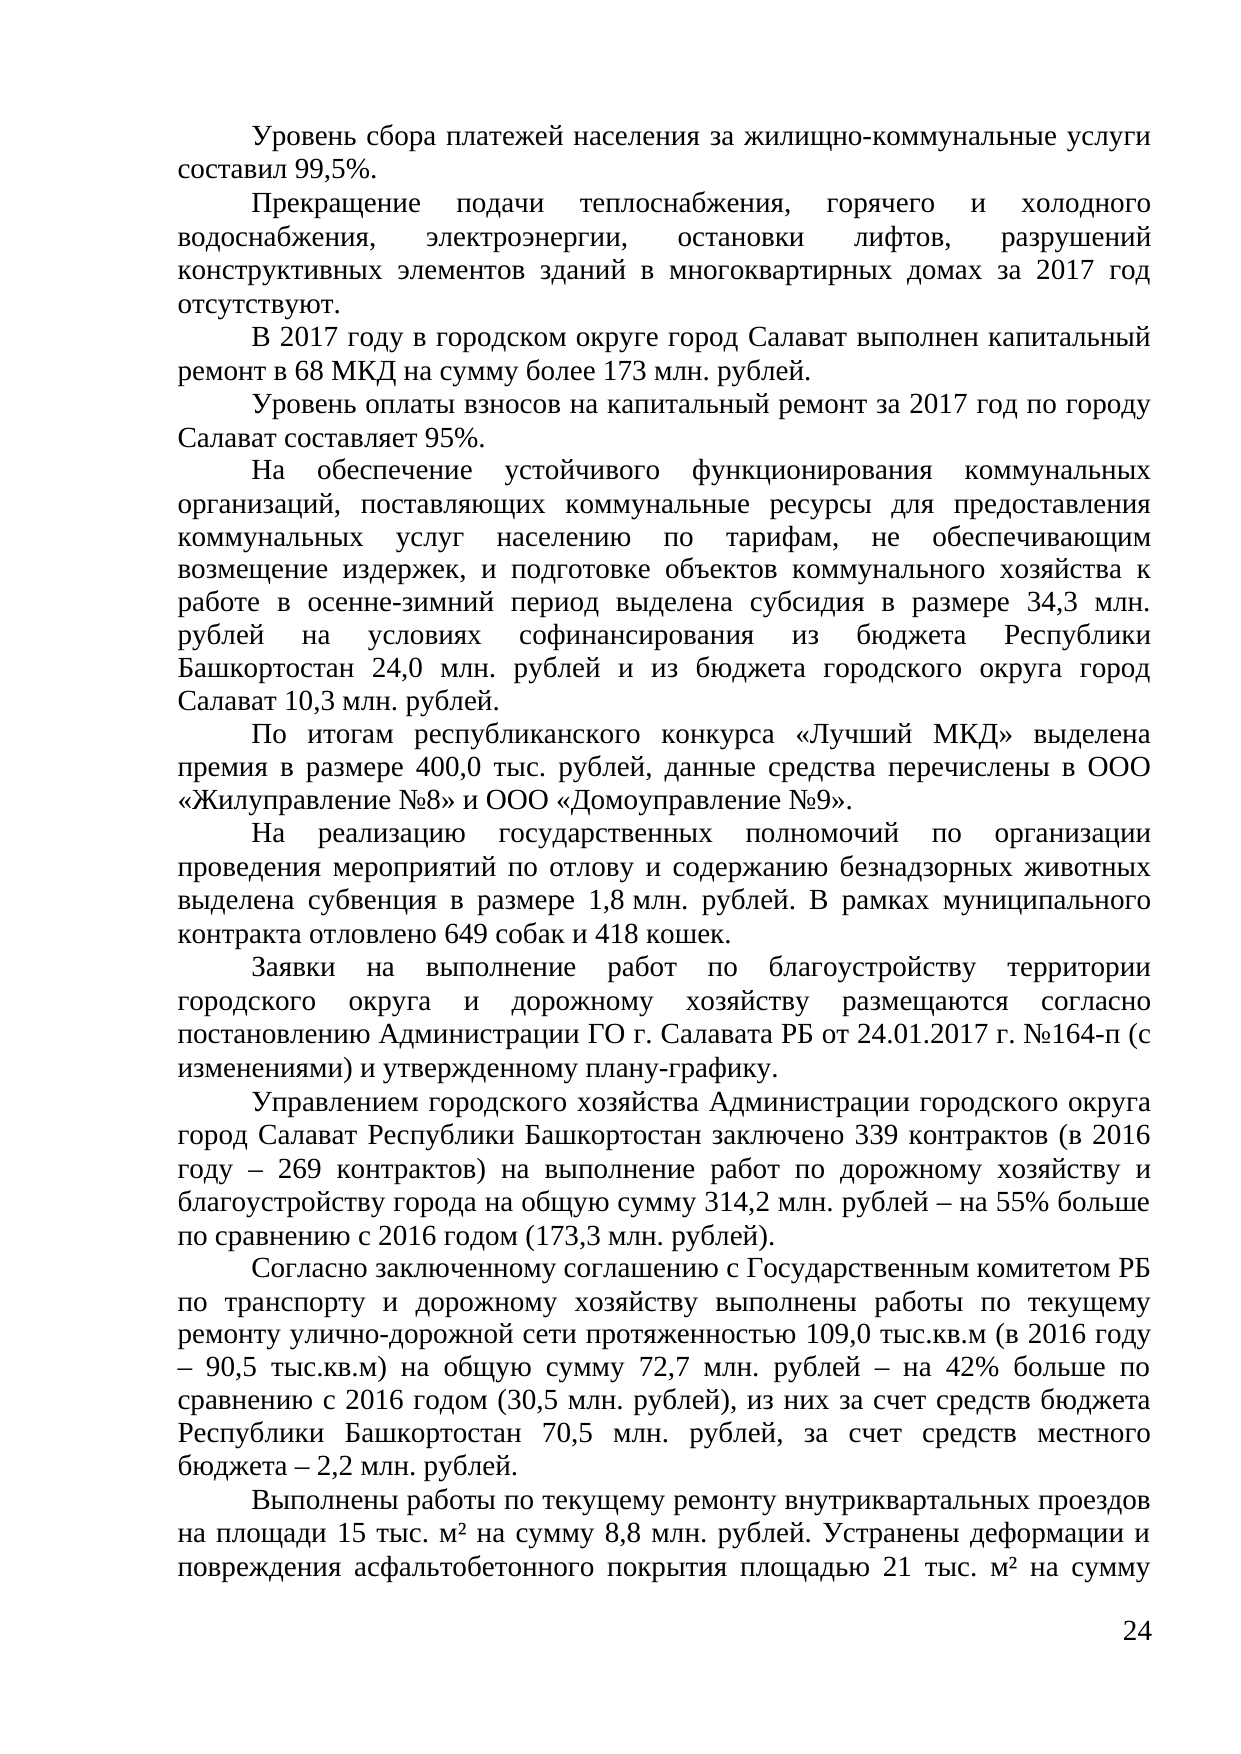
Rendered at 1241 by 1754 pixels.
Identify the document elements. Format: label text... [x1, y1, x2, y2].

text Заявки на выполнение работ по благоустройству территории городского округа и дорожному хозяйству размещаются согласно постановлению Администрации ГО г. Салавата РБ от 24.01.2017 г. №164-п (с изменениями) и утвержденному плану-графику. [177, 949, 1152, 1084]
text Управлением городского хозяйства Администрации городского округа город Салават Республики Башкортостан заключено 339 контрактов (в 2016 году – 269 контрактов) на выполнение работ по дорожному хозяйству и благоустройству города на общую сумму 314,2 млн. рублей – на 55% больше по сравнению с 2016 годом (173,3 млн. рублей). [177, 1084, 1152, 1251]
text Уровень оплаты взносов на капитальный ремонт за 2017 год по городу Салават составляет 95%. [177, 386, 1152, 453]
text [177, 1482, 1152, 1582]
text По итогам республиканского конкурса «Лучший МКД» выделена премия в размере 400,0 тыс. рублей, данные средства перечислены в ООО «Жилуправление №8» и ООО «Домоуправление №9». [177, 717, 1152, 815]
text В 2017 году в городском округе город Салават выполнен капитальный ремонт в 68 МКД на сумму более 173 млн. рублей. [177, 319, 1152, 386]
text На обеспечение устойчивого функционирования коммунальных организаций, поставляющих коммунальные ресурсы для предоставления коммунальных услуг населению по тарифам, не обеспечивающим возмещение издержек, и подготовке объектов коммунального хозяйства к работе в осенне-зимний период выделена субсидия в размере 34,3 млн. рублей на условиях софинансирования из бюджета Республики Башкортостан 24,0 млн. рублей и из бюджета городского округа город Салават 10,3 млн. рублей. [177, 453, 1152, 717]
text На реализацию государственных полномочий по организации проведения мероприятий по отлову и содержанию безнадзорных животных выделена субвенция в размере 1,8 млн. рублей. В рамках муниципального контракта отловлено 649 собак и 418 кошек. [177, 815, 1152, 949]
text Уровень сбора платежей населения за жилищно-коммунальные услуги составил 99,5%. [177, 118, 1152, 185]
text Прекращение подачи теплоснабжения, горячего и холодного водоснабжения, электроэнергии, остановки лифтов, разрушений конструктивных элементов зданий в многоквартирных домах за 2017 год отсутствуют. [177, 185, 1152, 319]
text Согласно заключенному соглашению с Государственным комитетом РБ по транспорту и дорожному хозяйству выполнены работы по текущему ремонту улично-дорожной сети протяженностью 109,0 тыс.кв.м (в 2016 году – 90,5 тыс.кв.м) на общую сумму 72,7 млн. рублей – на 42% больше по сравнению с 2016 годом (30,5 млн. рублей), из них за счет средств бюджета Республики Башкортостан 70,5 млн. рублей, за счет средств местного бюджета – 2,2 млн. рублей. [177, 1251, 1152, 1482]
